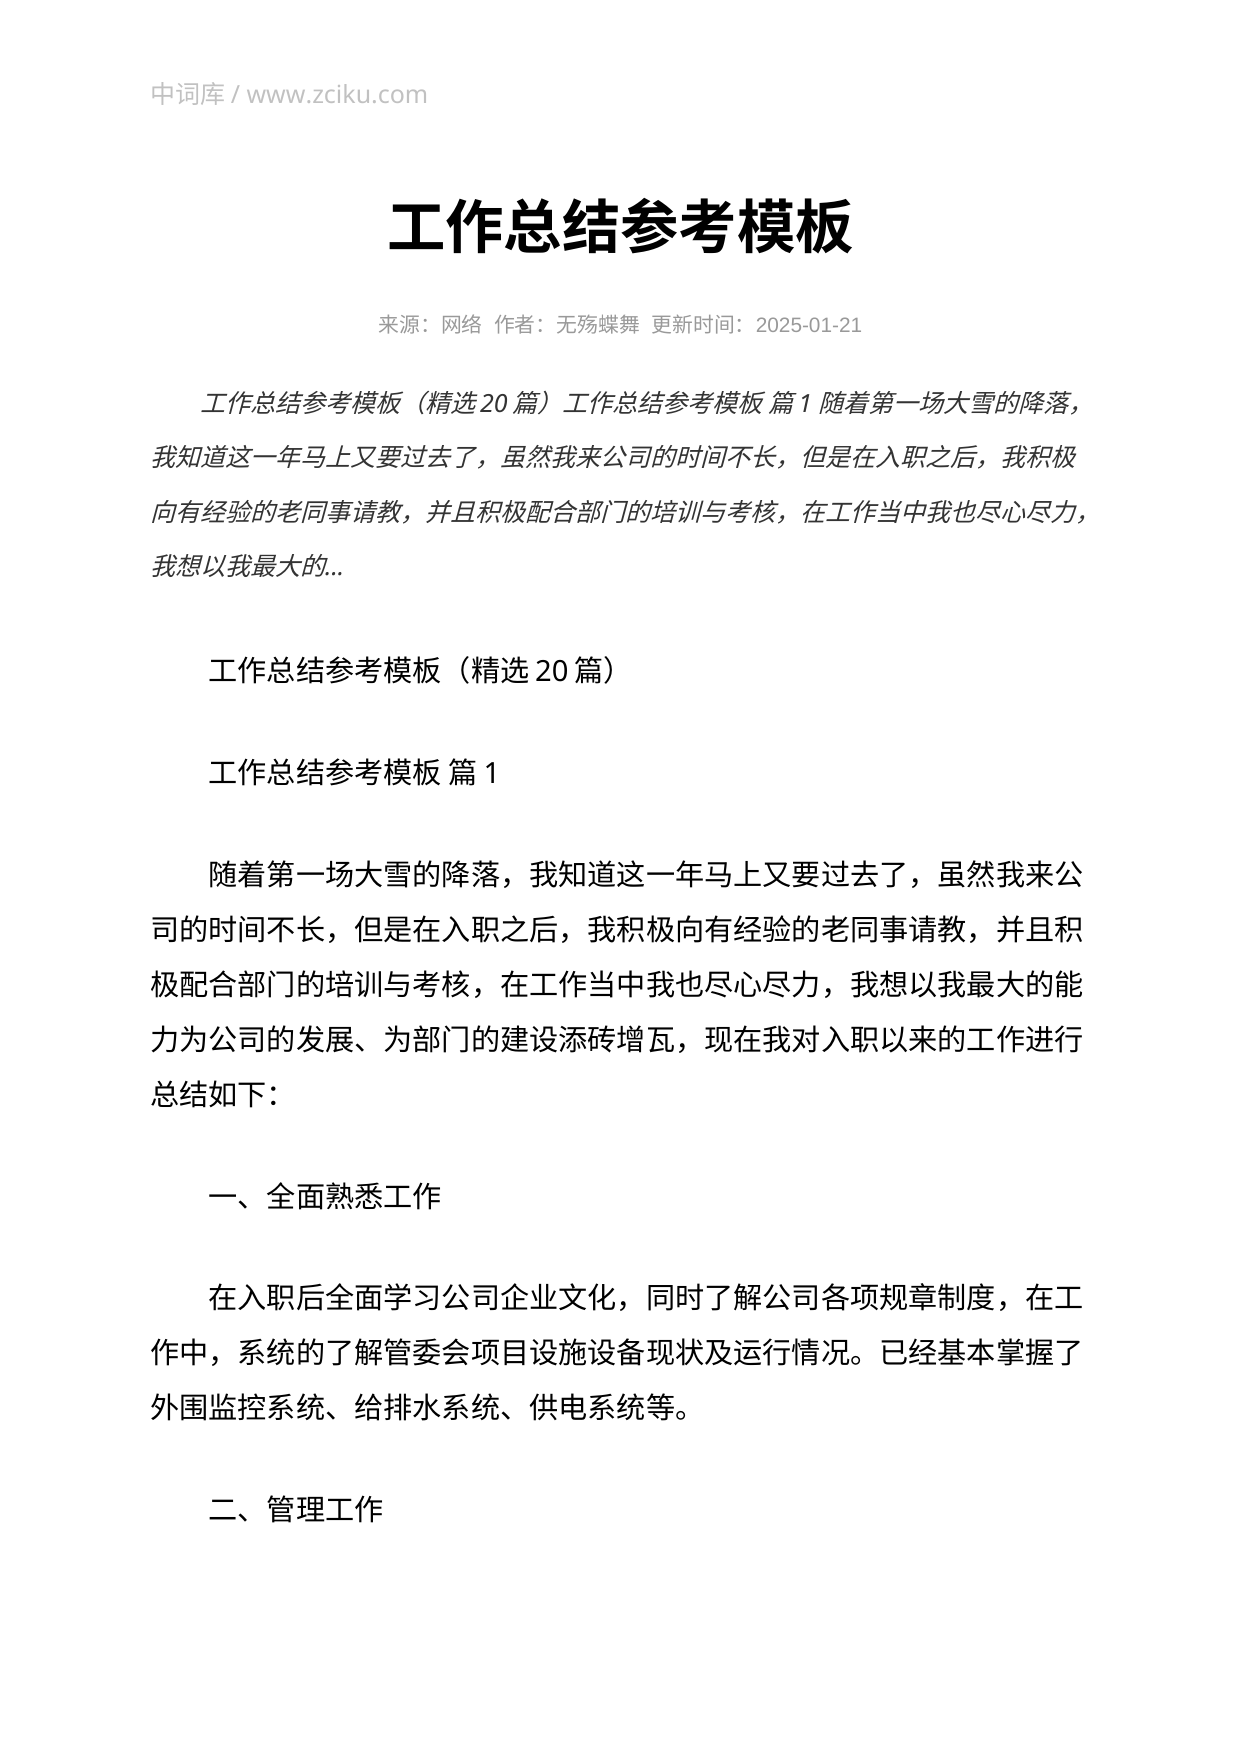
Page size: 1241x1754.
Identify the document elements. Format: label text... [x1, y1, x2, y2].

text 工作总结参考模板（精选20篇）工作总结参考模板 篇1 随着第一场大雪的降落，我知道这一年马上又要过去了，虽然我来公司的时间不长，但是在入职之后，我积极向有经验的老同事请教，并且积极配合部门的培训与考核，在工作当中我也尽心尽力，我想以我最大的... [150, 383, 1090, 583]
subtitle 工作总结参考模板 [150, 181, 1090, 266]
text 随着第一场大雪的降落，我知道这一年马上又要过去了，虽然我来公司的时间不长，但是在入职之后，我积极向有经验的老同事请教，并且积极配合部门的培训与考核，在工作当中我也尽心尽力，我想以我最大的能力为公司的发展、为部门的建设添砖增瓦，现在我对入职以来的工作进行总结如下： [150, 852, 1090, 1114]
text 来源：网络 作者：无殇蝶舞 更新时间：2025-01-21 [150, 313, 1090, 337]
text 一、全面熟悉工作 [150, 1173, 1090, 1215]
text 二、管理工作 [150, 1486, 1090, 1529]
text 工作总结参考模板 篇1 [150, 750, 1090, 792]
text 工作总结参考模板（精选20篇） [150, 648, 1090, 690]
text 在入职后全面学习公司企业文化，同时了解公司各项规章制度，在工作中，系统的了解管委会项目设施设备现状及运行情况。已经基本掌握了外围监控系统、给排水系统、供电系统等。 [150, 1275, 1090, 1427]
